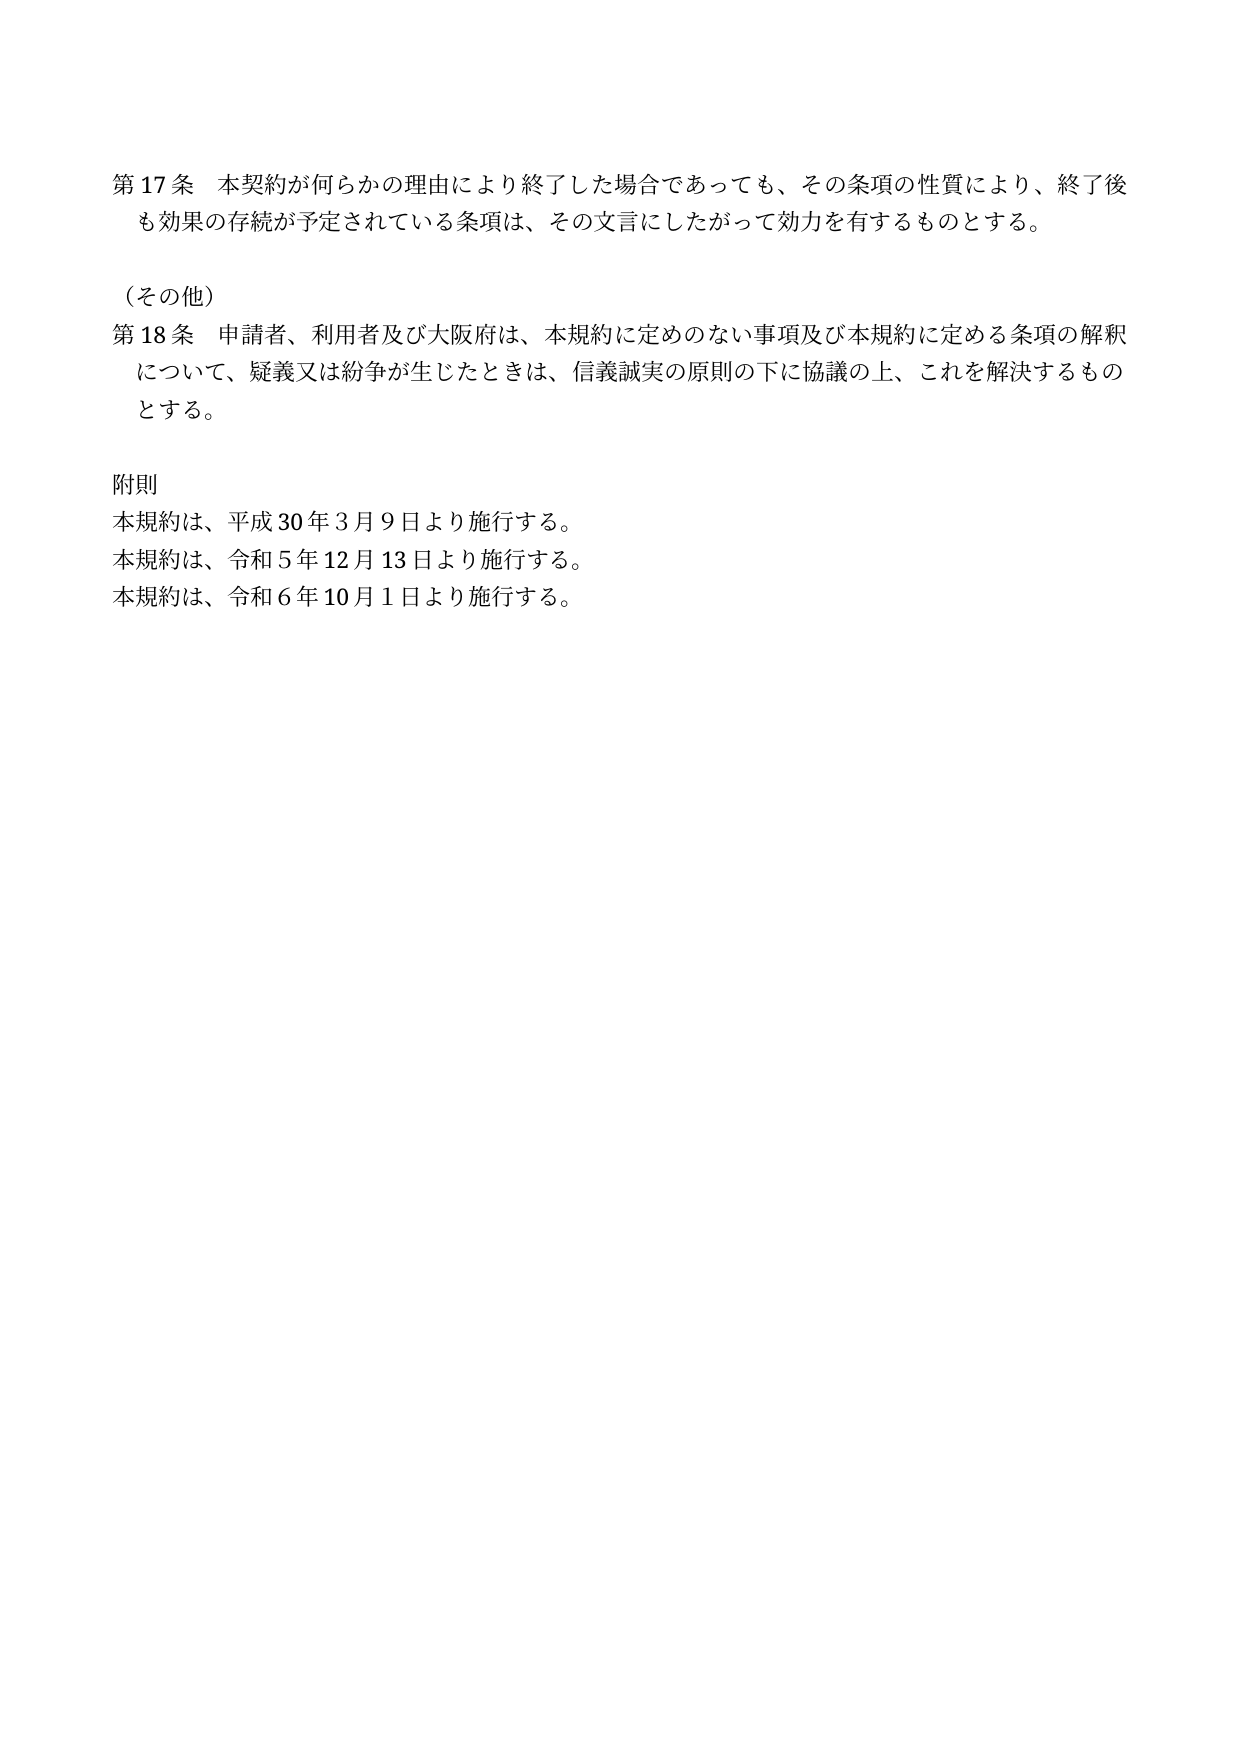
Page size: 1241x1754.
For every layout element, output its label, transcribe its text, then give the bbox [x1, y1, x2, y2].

text 附則 [112, 464, 1128, 502]
text 本規約は、令和５年12月13日より施行する。 [112, 539, 1128, 577]
text （その他） [112, 277, 1128, 314]
text 第18条 申請者、利用者及び大阪府は、本規約に定めのない事項及び本規約に定める条項の解釈について、疑義又は紛争が生じたときは、信義誠実の原則の下に協議の上、これを解決するものとする。 [112, 314, 1128, 427]
text 第17条 本契約が何らかの理由により終了した場合であっても、その条項の性質により、終了後も効果の存続が予定されている条項は、その文言にしたがって効力を有するものとする。 [112, 164, 1128, 239]
text 本規約は、令和６年10月１日より施行する。 [112, 577, 1128, 614]
text 本規約は、平成30年３月９日より施行する。 [112, 502, 1128, 539]
